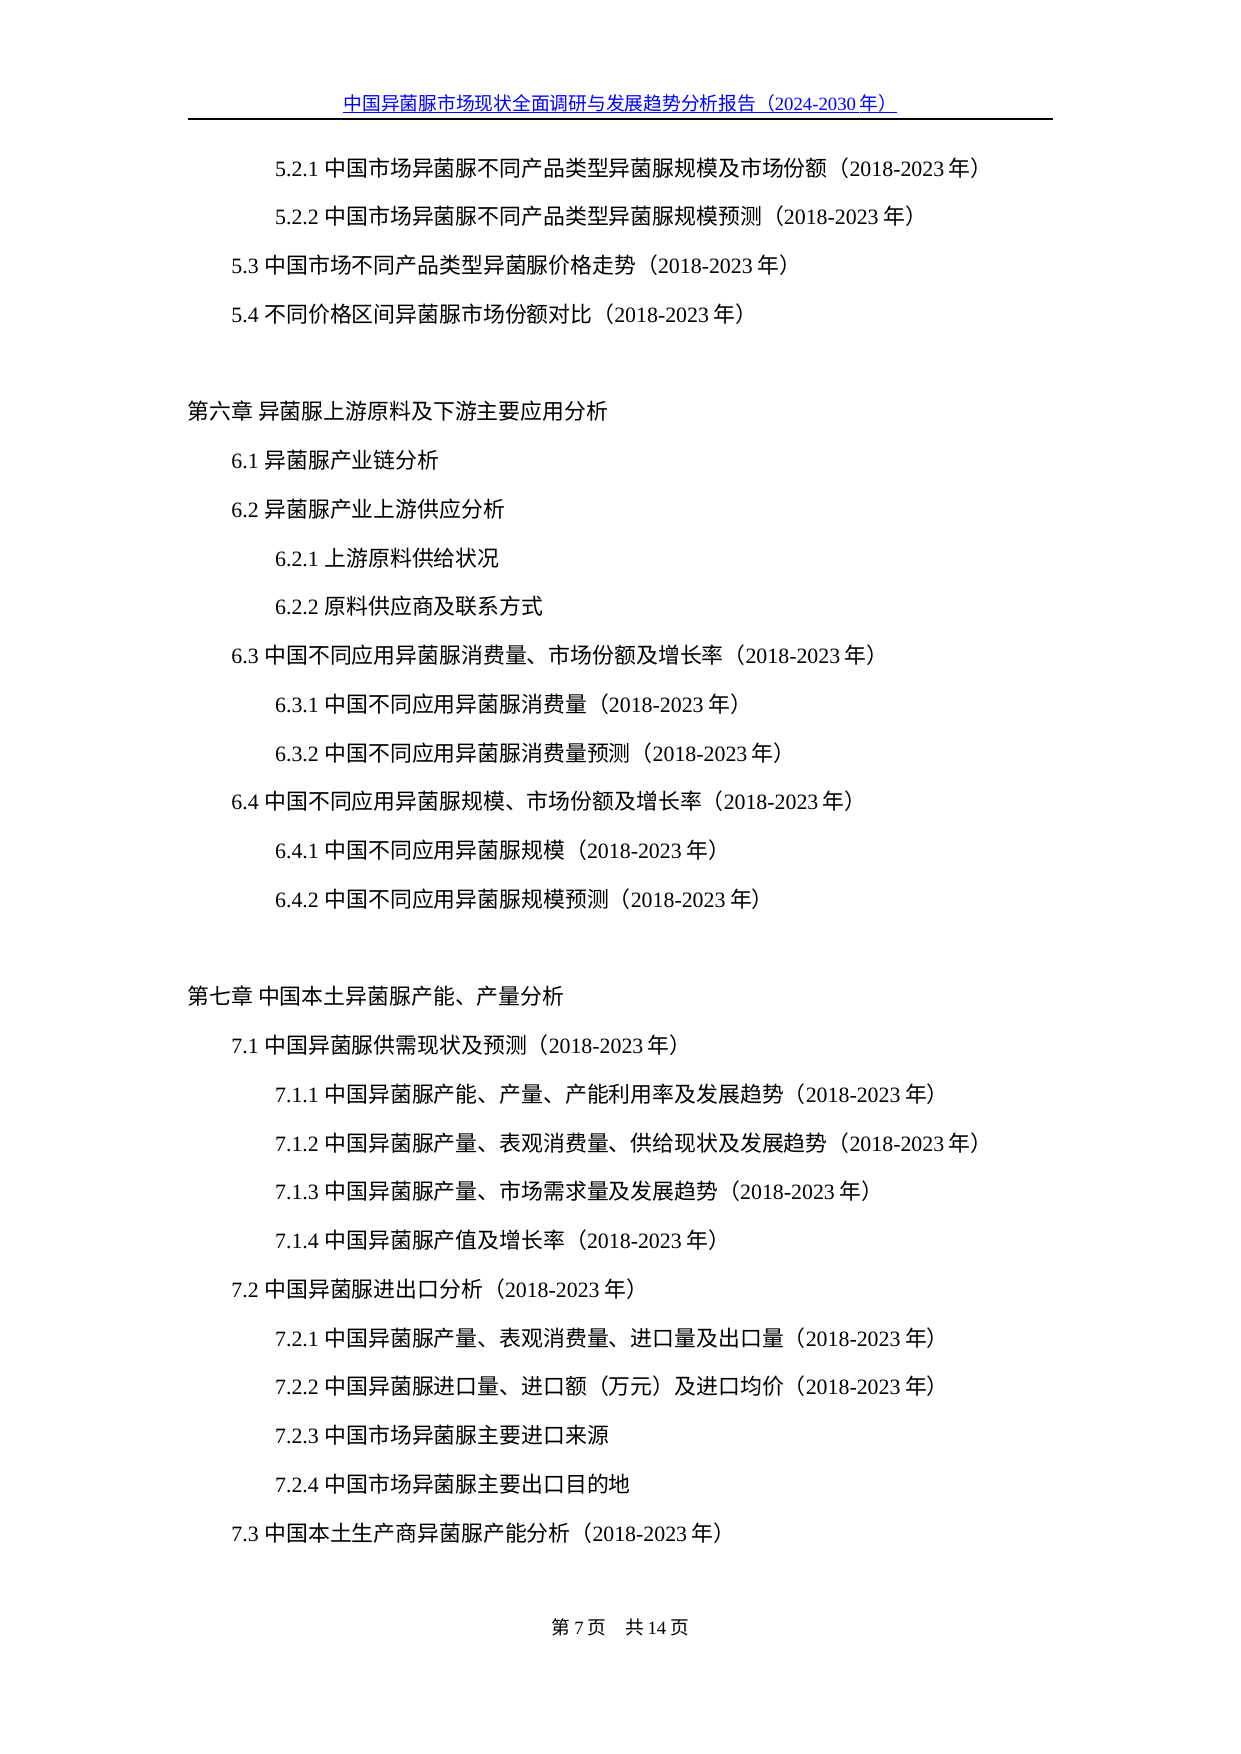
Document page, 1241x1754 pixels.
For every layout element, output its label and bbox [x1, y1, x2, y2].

text [187, 150, 1053, 1548]
